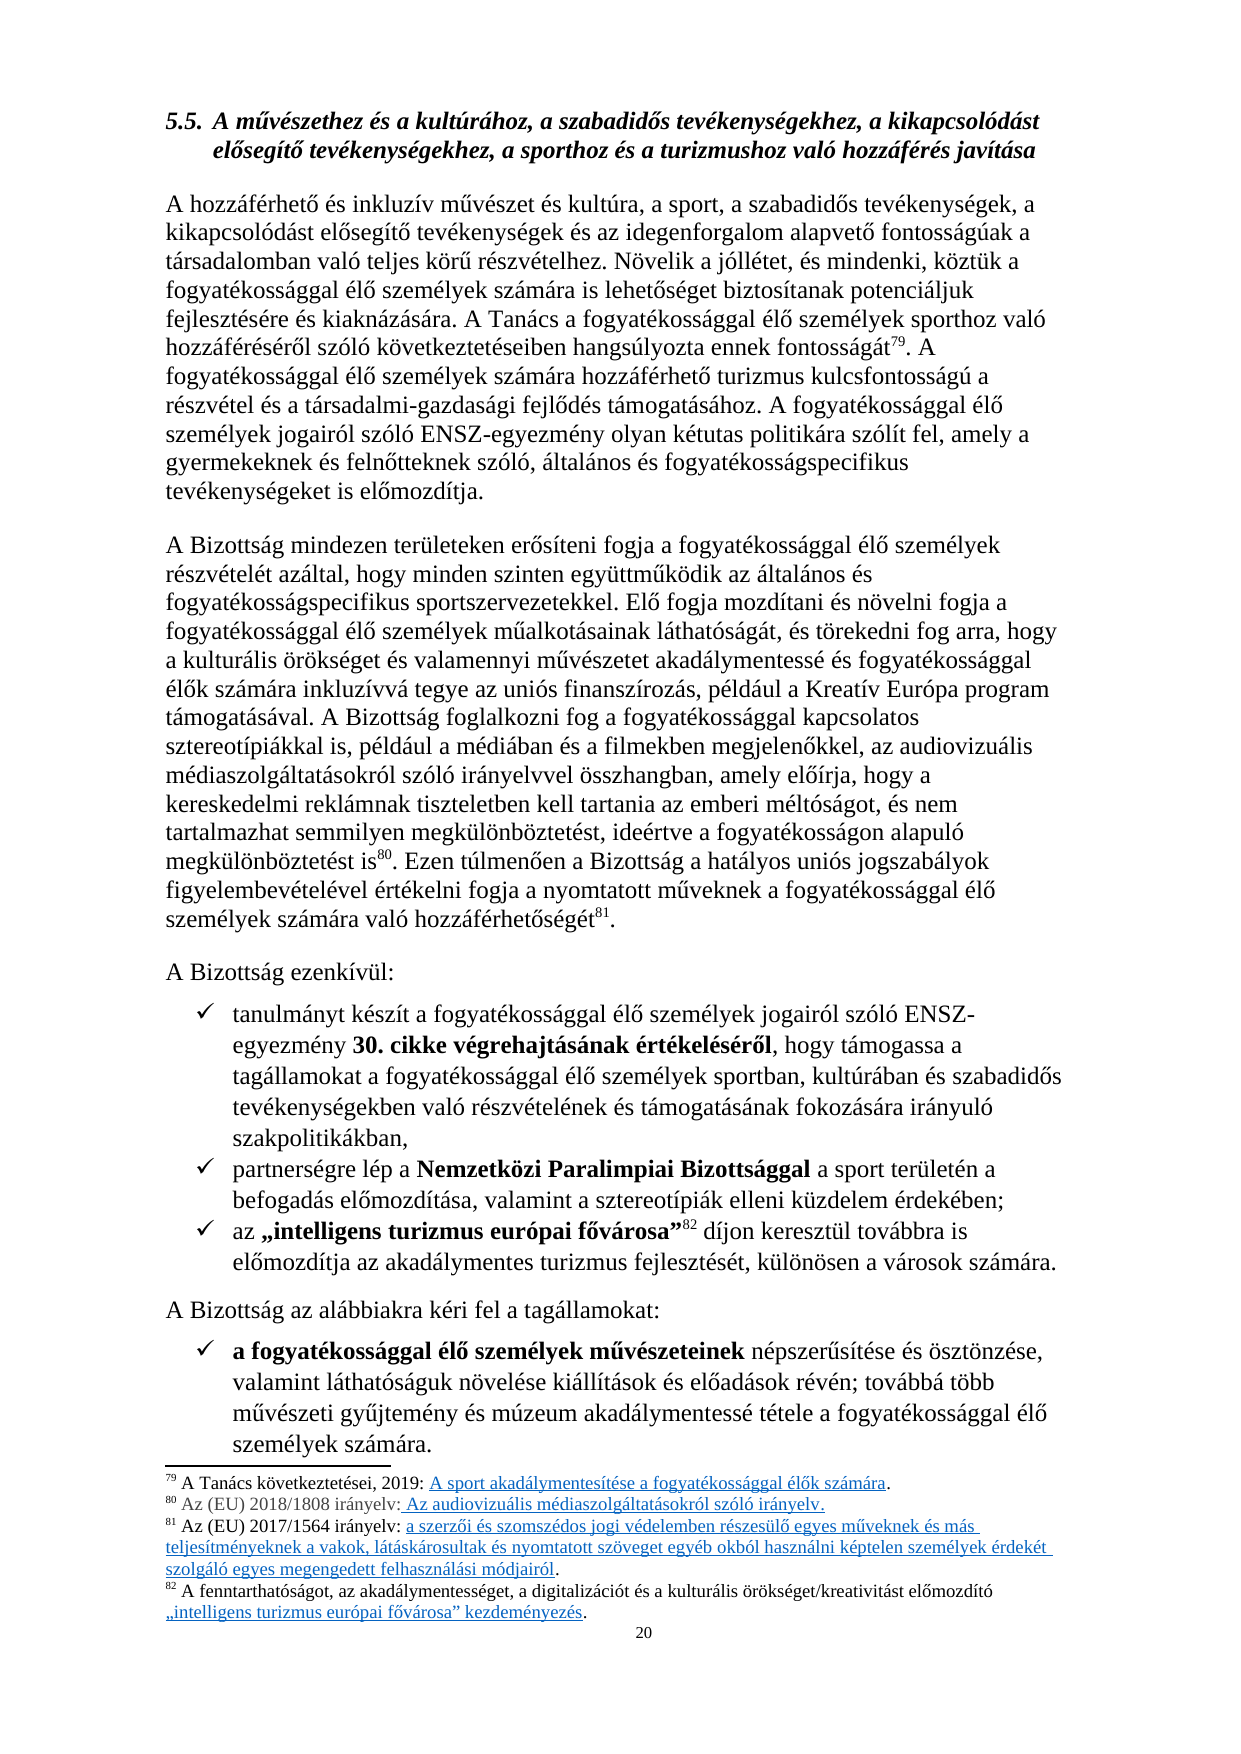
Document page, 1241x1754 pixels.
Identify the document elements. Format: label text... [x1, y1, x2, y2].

subtitle A művészethez és a kultúrához, a szabadidős tevékenységekhez, a kikapcsolódást elősegítő tevékenységekhez, a sporthoz és a turizmushoz való hozzáférés javítása [165, 106, 1063, 164]
title A Bizottság az alábbiakra kéri fel a tagállamokat: [165, 1295, 1063, 1323]
text A Bizottság mindezen területeken erősíteni fogja a fogyatékossággal élő személyek részvételét azáltal, hogy minden szinten együttműködik az általános és fogyatékosságspecifikus sportszervezetekkel. Elő fogja mozdítani és növelni fogja a fogyatékossággal élő személyek műalkotásainak láthatóságát, és törekedni fog arra, hogy a kulturális örökséget és valamennyi művészetet akadálymentessé és fogyatékossággal élők számára inkluzívvá tegye az uniós finanszírozás, például a Kreatív Európa program támogatásával. A Bizottság foglalkozni fog a fogyatékossággal kapcsolatos sztereotípiákkal is, például a médiában és a filmekben megjelenőkkel, az audiovizuális médiaszolgáltatásokról szóló irányelvvel összhangban, amely előírja, hogy a kereskedelmi reklámnak tiszteletben kell tartania az emberi méltóságot, és nem tartalmazhat semmilyen megkülönböztetést, ideértve a fogyatékosságon alapuló megkülönböztetést is. Ezen túlmenően a Bizottság a hatályos uniós jogszabályok figyelembevételével értékelni fogja a nyomtatott műveknek a fogyatékossággal élő személyek számára való hozzáférhetőségét. [165, 530, 1063, 932]
list az „intelligens turizmus európai fővárosa” díjon keresztül továbbra is előmozdítja az akadálymentes turizmus fejlesztését, különösen a városok számára. [195, 1216, 1063, 1276]
list a fogyatékossággal élő személyek művészeteinek népszerűsítése és ösztönzése, valamint láthatóságuk növelése kiállítások és előadások révén; továbbá több művészeti gyűjtemény és múzeum akadálymentessé tétele a fogyatékossággal élő személyek számára. [195, 1336, 1063, 1458]
list partnerségre lép a Nemzetközi Paralimpiai Bizottsággal a sport területén a befogadás előmozdítása, valamint a sztereotípiák elleni küzdelem érdekében; [195, 1154, 1063, 1214]
list tanulmányt készít a fogyatékossággal élő személyek jogairól szóló ENSZ-egyezmény 30. cikke végrehajtásának értékeléséről, hogy támogassa a tagállamokat a fogyatékossággal élő személyek sportban, kultúrában és szabadidős tevékenységekben való részvételének és támogatásának fokozására irányuló szakpolitikákban, [195, 999, 1063, 1152]
text A hozzáférhető és inkluzív művészet és kultúra, a sport, a szabadidős tevékenységek, a kikapcsolódást elősegítő tevékenységek és az idegenforgalom alapvető fontosságúak a társadalomban való teljes körű részvételhez. Növelik a jóllétet, és mindenki, köztük a fogyatékossággal élő személyek számára is lehetőséget biztosítanak potenciáljuk fejlesztésére és kiaknázására. A Tanács a fogyatékossággal élő személyek sporthoz való hozzáféréséről szóló következtetéseiben hangsúlyozta ennek fontosságát. A fogyatékossággal élő személyek számára hozzáférhető turizmus kulcsfontosságú a részvétel és a társadalmi-gazdasági fejlődés támogatásához. A fogyatékossággal élő személyek jogairól szóló ENSZ-egyezmény olyan kétutas politikára szólít fel, amely a gyermekeknek és felnőtteknek szóló, általános és fogyatékosságspecifikus tevékenységeket is előmozdítja. [165, 189, 1063, 505]
title A Bizottság ezenkívül: [165, 957, 1063, 986]
